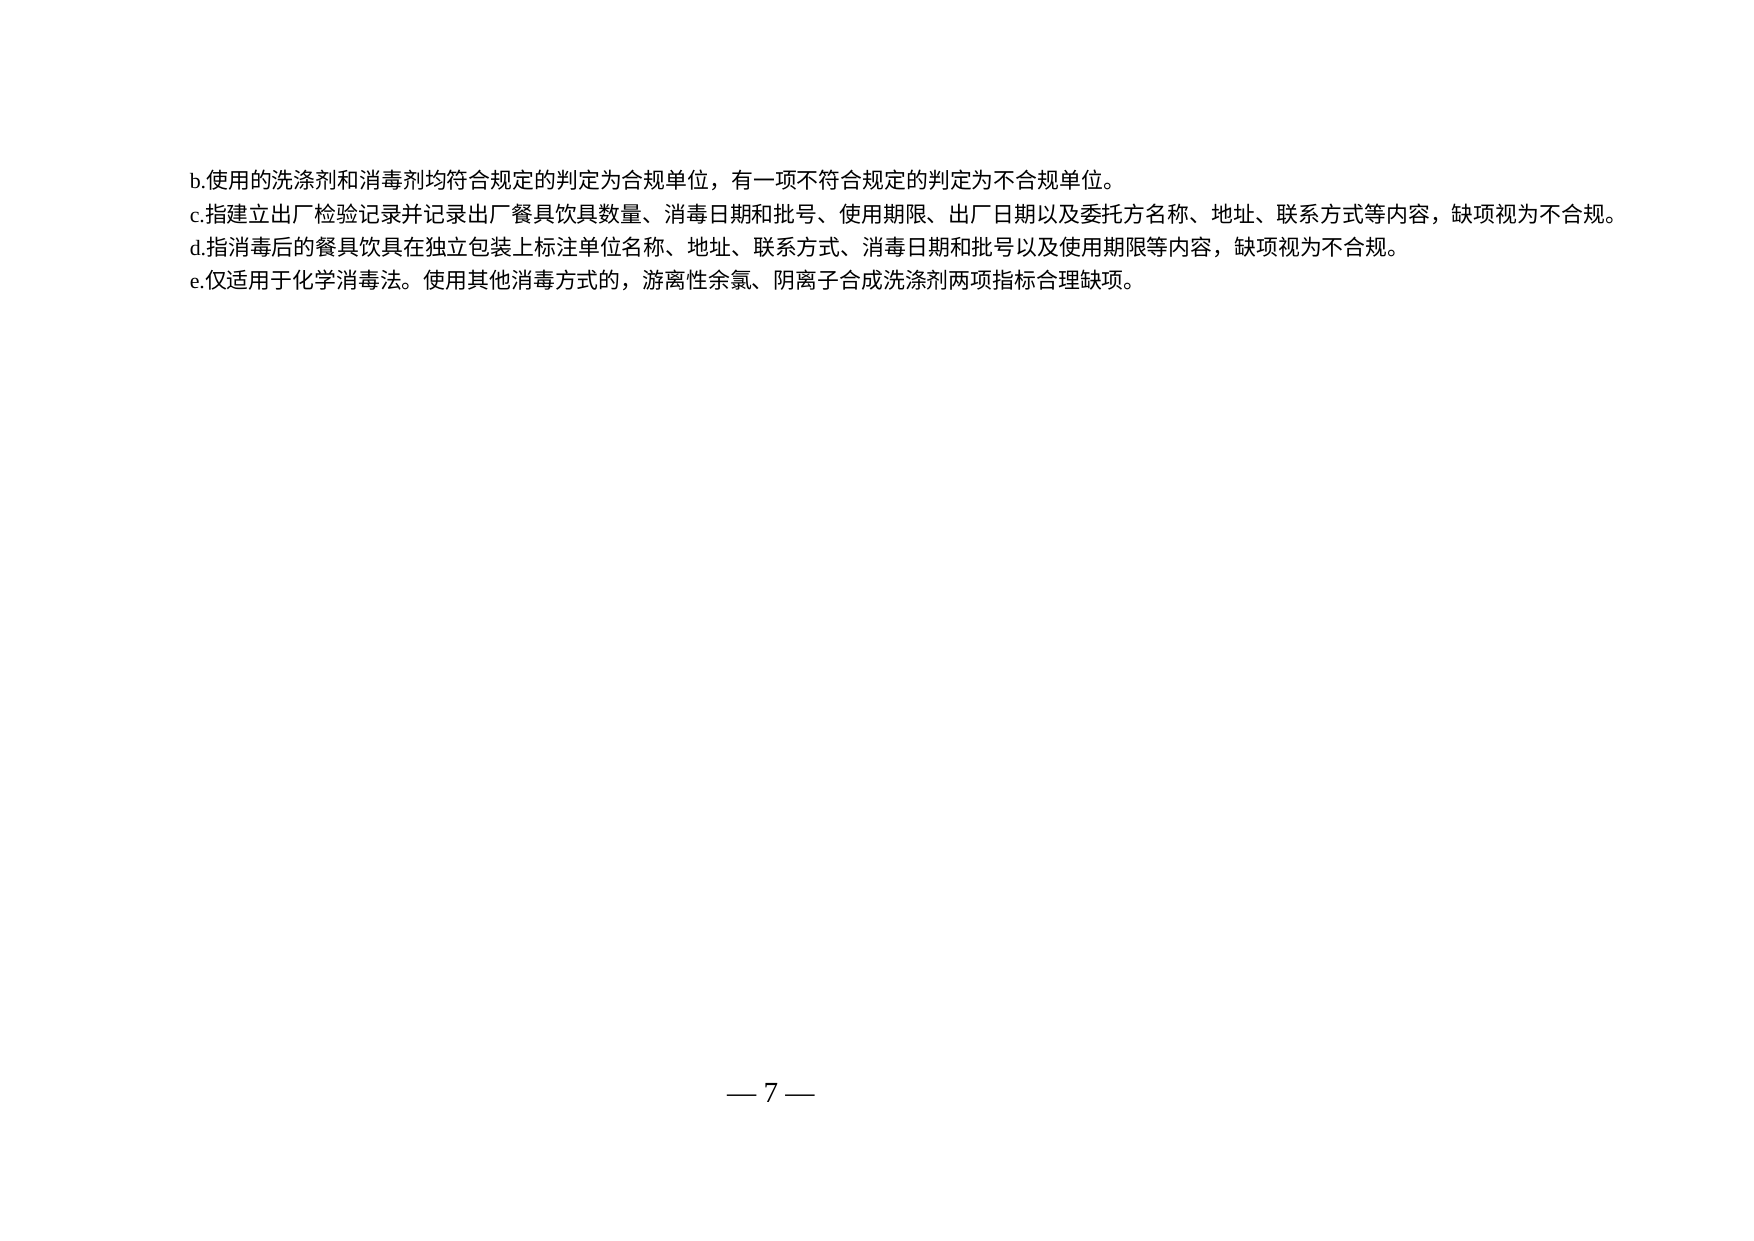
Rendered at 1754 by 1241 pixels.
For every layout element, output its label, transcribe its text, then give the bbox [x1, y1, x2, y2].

text e.仅适用于化学消毒法。使用其他消毒方式的，游离性余氯、阴离子合成洗涤剂两项指标合理缺项。 [148, 262, 1606, 296]
text c.指建立出厂检验记录并记录出厂餐具饮具数量、消毒日期和批号、使用期限、出厂日期以及委托方名称、地址、联系方式等内容，缺项视为不合规。 [148, 196, 1606, 229]
text d.指消毒后的餐具饮具在独立包装上标注单位名称、地址、联系方式、消毒日期和批号以及使用期限等内容，缺项视为不合规。 [148, 229, 1606, 262]
text b.使用的洗涤剂和消毒剂均符合规定的判定为合规单位，有一项不符合规定的判定为不合规单位。 [148, 163, 1606, 196]
